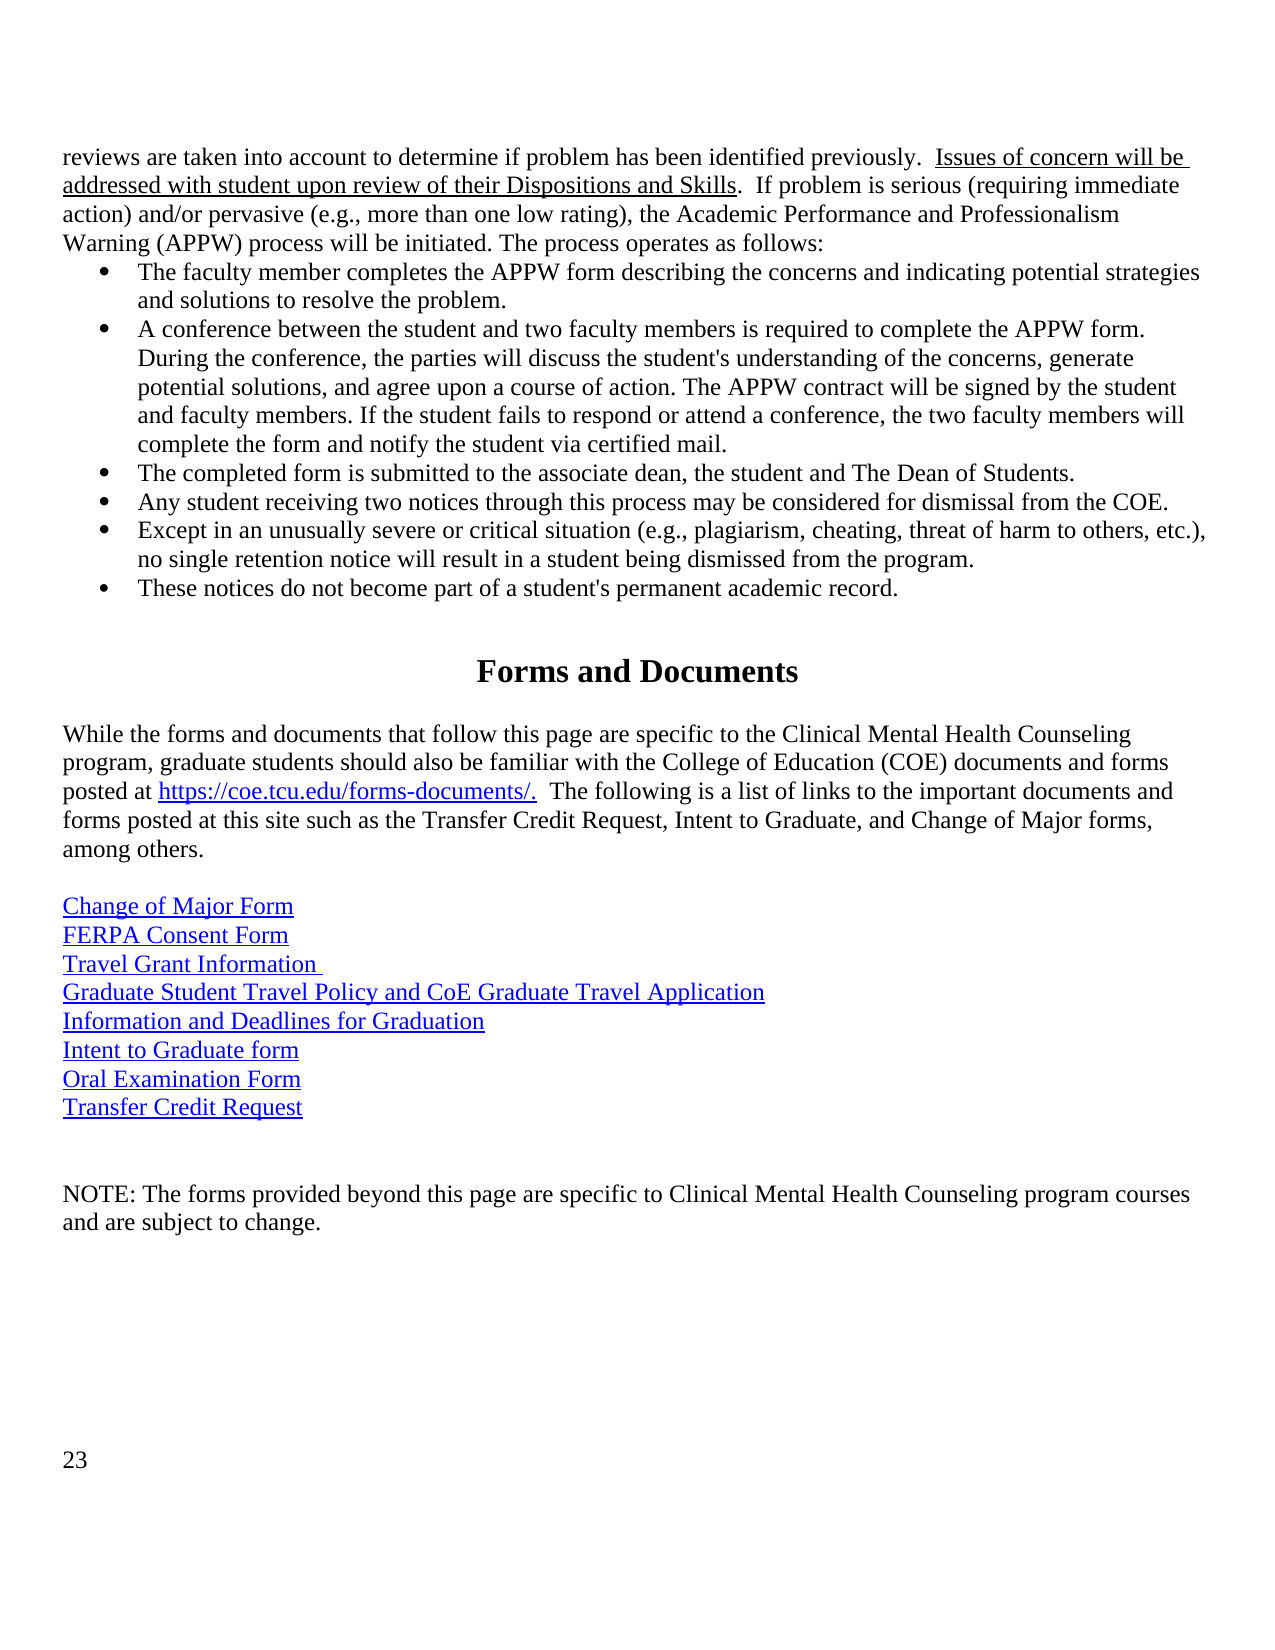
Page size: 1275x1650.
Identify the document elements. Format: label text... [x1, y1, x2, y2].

text NOTE: The forms provided beyond this page are specific to Clinical Mental Health Counseling program courses and are subject to change. [62, 1179, 1212, 1236]
text Information and Deadlines for Graduation [62, 1006, 1212, 1035]
list The faculty member completes the APPW form describing the concerns and indicating potential strategies and solutions to resolve the problem. [100, 257, 1212, 314]
list These notices do not become part of a student's permanent academic record. [100, 573, 1212, 602]
text While the forms and documents that follow this page are specific to the Clinical Mental Health Counseling program, graduate students should also be familiar with the College of Education (COE) documents and forms posted at https://coe.tcu.edu/forms-documents/. The following is a list of links to the important documents and forms posted at this site such as the Transfer Credit Request, Intent to Graduate, and Change of Major forms, among others. [62, 719, 1212, 862]
text Travel Grant Information [62, 949, 1212, 977]
list Any student receiving two notices through this process may be considered for dismissal from the COE. [100, 487, 1212, 515]
text Oral Examination Form [62, 1064, 1212, 1092]
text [62, 142, 1212, 257]
list The completed form is submitted to the associate dean, the student and The Dean of Students. [100, 458, 1212, 487]
text Intent to Graduate form [62, 1035, 1212, 1064]
text Graduate Student Travel Policy and CoE Graduate Travel Application [62, 977, 1212, 1006]
subtitle Forms and Documents [62, 652, 1212, 690]
text FERPA Consent Form [62, 920, 1212, 949]
text Change of Major Form [62, 891, 1212, 920]
list A conference between the student and two faculty members is required to complete the APPW form. During the conference, the parties will discuss the student's understanding of the concerns, generate potential solutions, and agree upon a course of action. The APPW contract will be signed by the student and faculty members. If the student fails to respond or attend a conference, the two faculty members will complete the form and notify the student via certified mail. [100, 314, 1212, 458]
text Transfer Credit Request [62, 1092, 1212, 1121]
list Except in an unusually severe or critical situation (e.g., plagiarism, cheating, threat of harm to others, etc.), no single retention notice will result in a student being dismissed from the program. [100, 515, 1212, 573]
